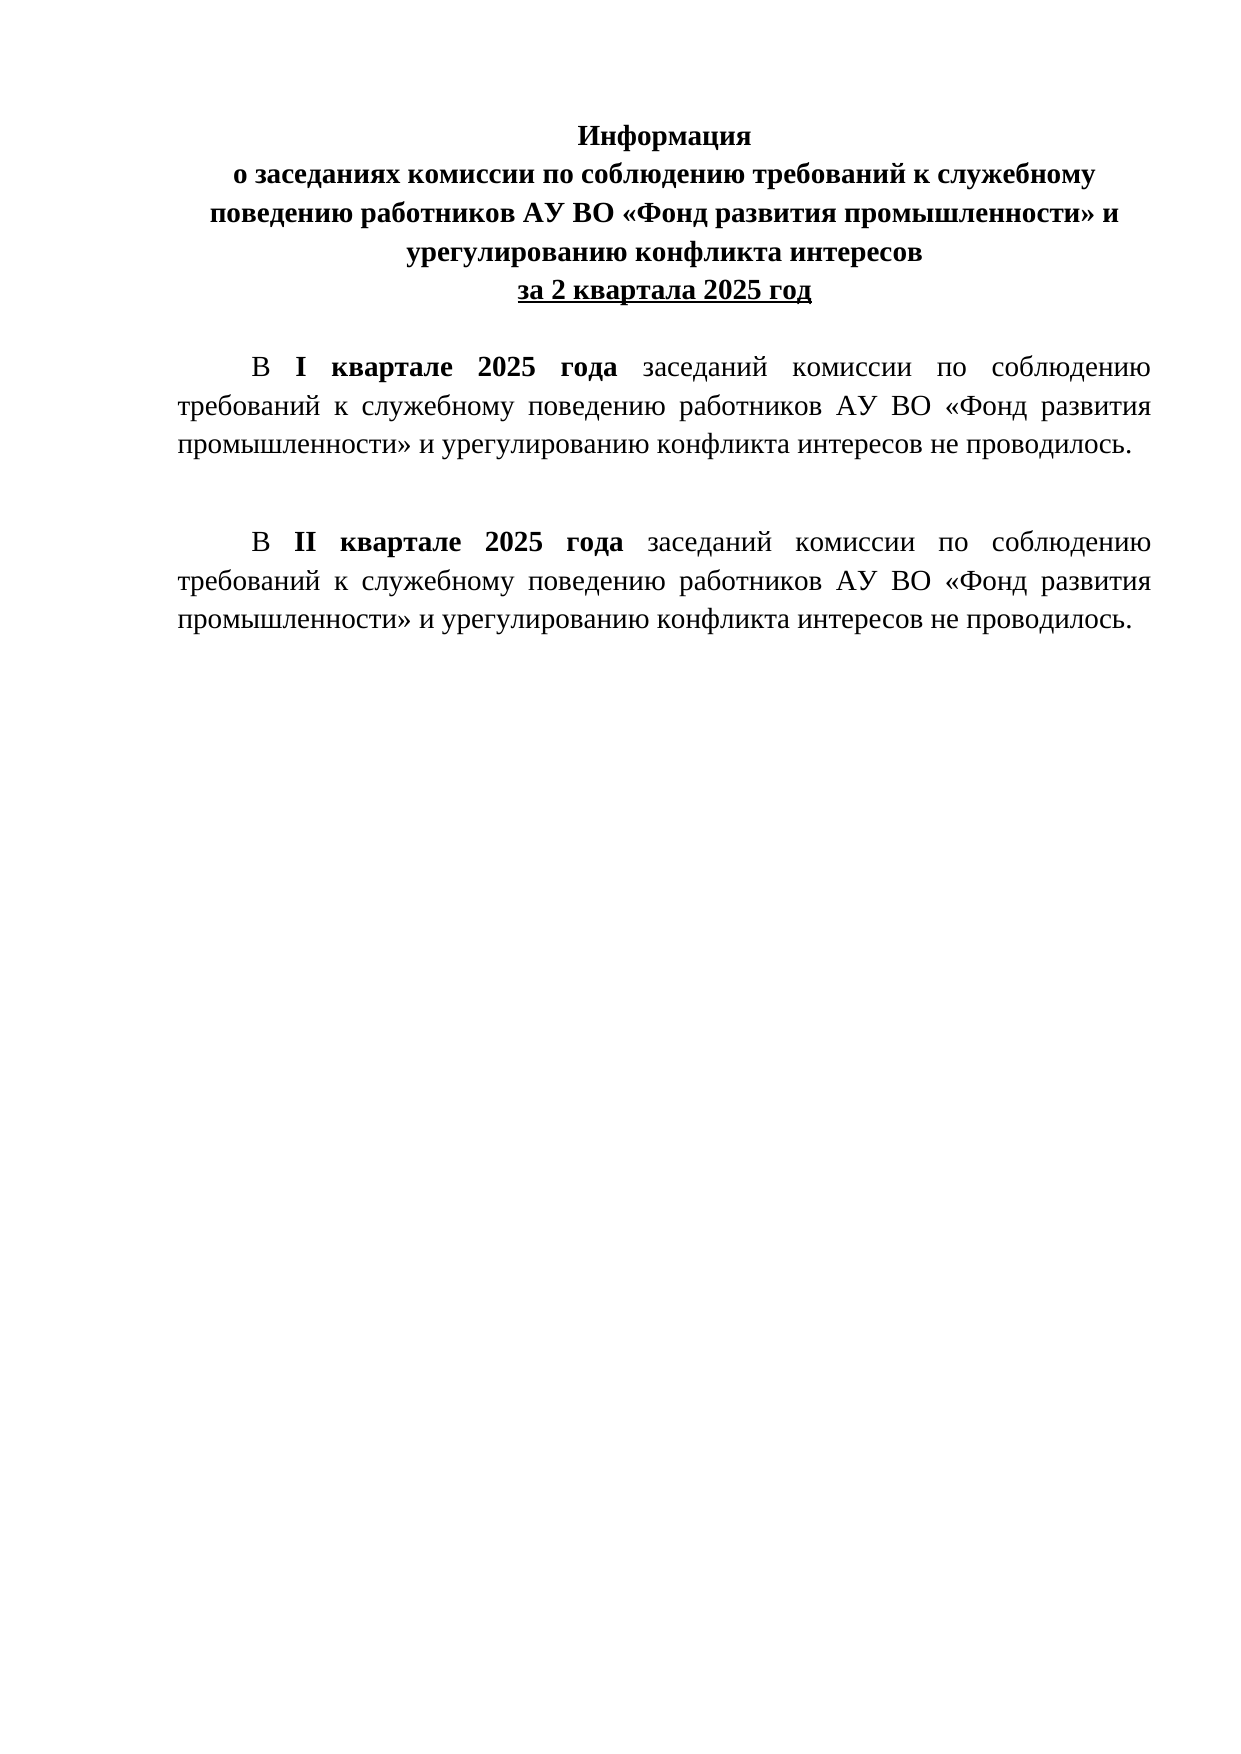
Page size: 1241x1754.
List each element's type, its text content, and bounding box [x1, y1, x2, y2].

text за 2 квартала 2025 год [177, 272, 1152, 306]
text В I квартале 2025 года заседаний комиссии по соблюдению требований к служебному поведению работников АУ ВО «Фонд развития промышленности» и урегулированию конфликта интересов не проводилось. [177, 349, 1152, 460]
text о заседаниях комиссии по соблюдению требований к служебному поведению работников АУ ВО «Фонд развития промышленности» и урегулированию конфликта интересов [177, 157, 1152, 267]
text В II квартале 2025 года заседаний комиссии по соблюдению требований к служебному поведению работников АУ ВО «Фонд развития промышленности» и урегулированию конфликта интересов не проводилось. [177, 524, 1152, 635]
text Информация [177, 118, 1152, 152]
